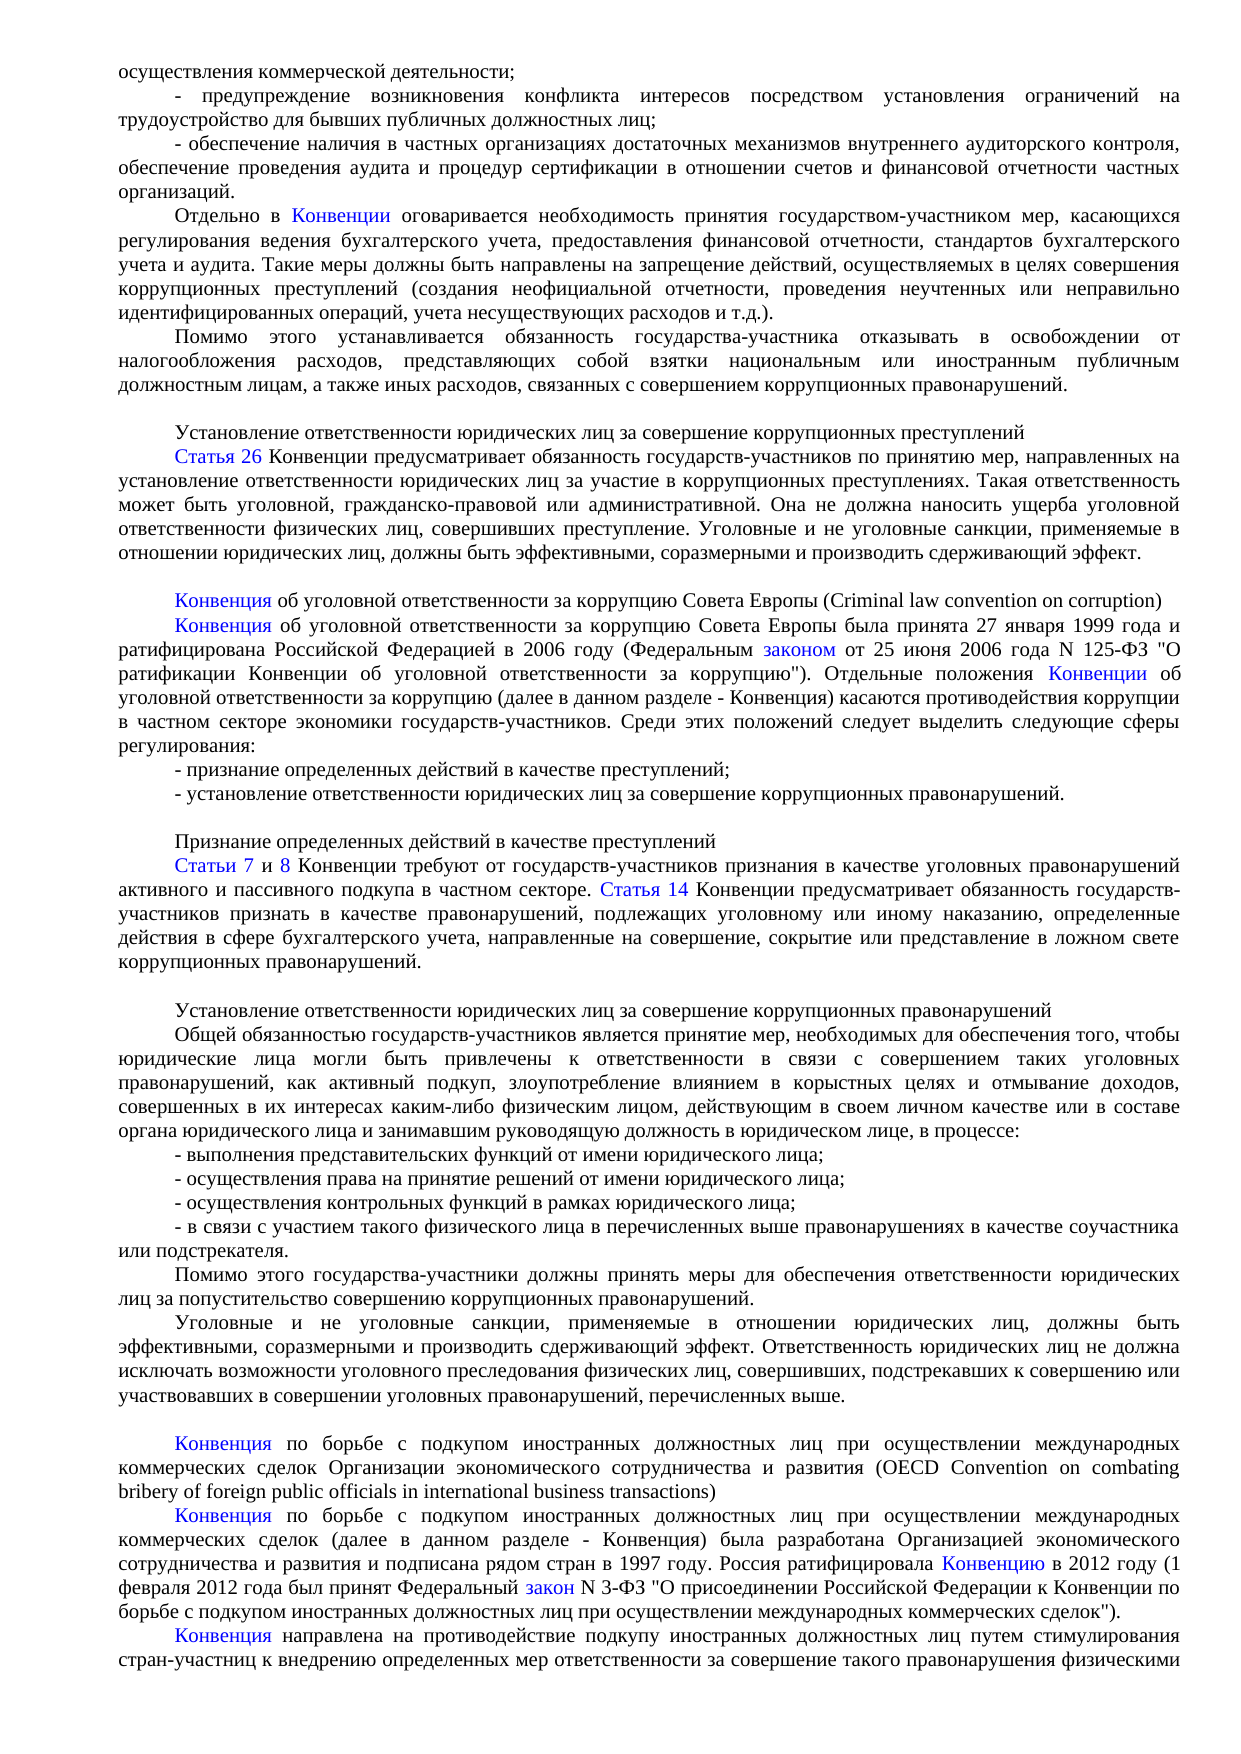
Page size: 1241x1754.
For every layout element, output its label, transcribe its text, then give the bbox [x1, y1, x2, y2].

text - установление ответственности юридических лиц за совершение коррупционных правонарушений. [118, 781, 1181, 805]
text Установление ответственности юридических лиц за совершение коррупционных преступлений [118, 420, 1181, 444]
text - обеспечение наличия в частных организациях достаточных механизмов внутреннего аудиторского контроля, обеспечение проведения аудита и процедур сертификации в отношении счетов и финансовой отчетности частных организаций. [118, 131, 1181, 203]
text Отдельно в Конвенции оговаривается необходимость принятия государством-участником мер, касающихся регулирования ведения бухгалтерского учета, предоставления финансовой отчетности, стандартов бухгалтерского учета и аудита. Такие меры должны быть направлены на запрещение действий, осуществляемых в целях совершения коррупционных преступлений (создания неофициальной отчетности, проведения неучтенных или неправильно идентифицированных операций, учета несуществующих расходов и т.д.). [118, 203, 1181, 324]
text Статьи 7 и 8 Конвенции требуют от государств-участников признания в качестве уголовных правонарушений активного и пассивного подкупа в частном секторе. Статья 14 Конвенции предусматривает обязанность государств-участников признать в качестве правонарушений, подлежащих уголовному или иному наказанию, определенные действия в сфере бухгалтерского учета, направленные на совершение, сокрытие или представление в ложном свете коррупционных правонарушений. [118, 853, 1181, 973]
text - осуществления контрольных функций в рамках юридического лица; [118, 1190, 1181, 1214]
text Помимо этого государства-участники должны принять меры для обеспечения ответственности юридических лиц за попустительство совершению коррупционных правонарушений. [118, 1262, 1181, 1310]
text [118, 1623, 1181, 1671]
text - предупреждение возникновения конфликта интересов посредством установления ограничений на трудоустройство для бывших публичных должностных лиц; [118, 83, 1181, 131]
text Конвенция об уголовной ответственности за коррупцию Совета Европы (Criminal law convention on corruption) [118, 588, 1181, 612]
text - в связи с участием такого физического лица в перечисленных выше правонарушениях в качестве соучастника или подстрекателя. [118, 1214, 1181, 1262]
text - выполнения представительских функций от имени юридического лица; [118, 1142, 1181, 1166]
text Общей обязанностью государств-участников является принятие мер, необходимых для обеспечения того, чтобы юридические лица могли быть привлечены к ответственности в связи с совершением таких уголовных правонарушений, как активный подкуп, злоупотребление влиянием в корыстных целях и отмывание доходов, совершенных в их интересах каким-либо физическим лицом, действующим в своем личном качестве или в составе органа юридического лица и занимавшим руководящую должность в юридическом лице, в процессе: [118, 1022, 1181, 1142]
text Конвенция об уголовной ответственности за коррупцию Совета Европы была принята 27 января 1999 года и ратифицирована Российской Федерацией в 2006 году (Федеральным законом от 25 июня 2006 года N 125-ФЗ "О ратификации Конвенции об уголовной ответственности за коррупцию"). Отдельные положения Конвенции об уголовной ответственности за коррупцию (далее в данном разделе - Конвенция) касаются противодействия коррупции в частном секторе экономики государств-участников. Среди этих положений следует выделить следующие сферы регулирования: [118, 612, 1181, 757]
text Конвенция по борьбе с подкупом иностранных должностных лиц при осуществлении международных коммерческих сделок (далее в данном разделе - Конвенция) была разработана Организацией экономического сотрудничества и развития и подписана рядом стран в 1997 году. Россия ратифицировала Конвенцию в 2012 году (1 февраля 2012 года был принят Федеральный закон N 3-ФЗ "О присоединении Российской Федерации к Конвенции по борьбе с подкупом иностранных должностных лиц при осуществлении международных коммерческих сделок"). [118, 1503, 1181, 1623]
text - признание определенных действий в качестве преступлений; [118, 757, 1181, 781]
text - осуществления права на принятие решений от имени юридического лица; [118, 1166, 1181, 1190]
text Конвенция по борьбе с подкупом иностранных должностных лиц при осуществлении международных коммерческих сделок Организации экономического сотрудничества и развития (OECD Convention on combating bribery of foreign public officials in international business transactions) [118, 1431, 1181, 1503]
text Установление ответственности юридических лиц за совершение коррупционных правонарушений [118, 997, 1181, 1022]
text Признание определенных действий в качестве преступлений [118, 829, 1181, 853]
text Статья 26 Конвенции предусматривает обязанность государств-участников по принятию мер, направленных на установление ответственности юридических лиц за участие в коррупционных преступлениях. Такая ответственность может быть уголовной, гражданско-правовой или административной. Она не должна наносить ущерба уголовной ответственности физических лиц, совершивших преступление. Уголовные и не уголовные санкции, применяемые в отношении юридических лиц, должны быть эффективными, соразмерными и производить сдерживающий эффект. [118, 444, 1181, 564]
text Уголовные и не уголовные санкции, применяемые в отношении юридических лиц, должны быть эффективными, соразмерными и производить сдерживающий эффект. Ответственность юридических лиц не должна исключать возможности уголовного преследования физических лиц, совершивших, подстрекавших к совершению или участвовавших в совершении уголовных правонарушений, перечисленных выше. [118, 1310, 1181, 1407]
text Помимо этого устанавливается обязанность государства-участника отказывать в освобождении от налогообложения расходов, представляющих собой взятки национальным или иностранным публичным должностным лицам, а также иных расходов, связанных с совершением коррупционных правонарушений. [118, 324, 1181, 396]
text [118, 59, 1181, 83]
